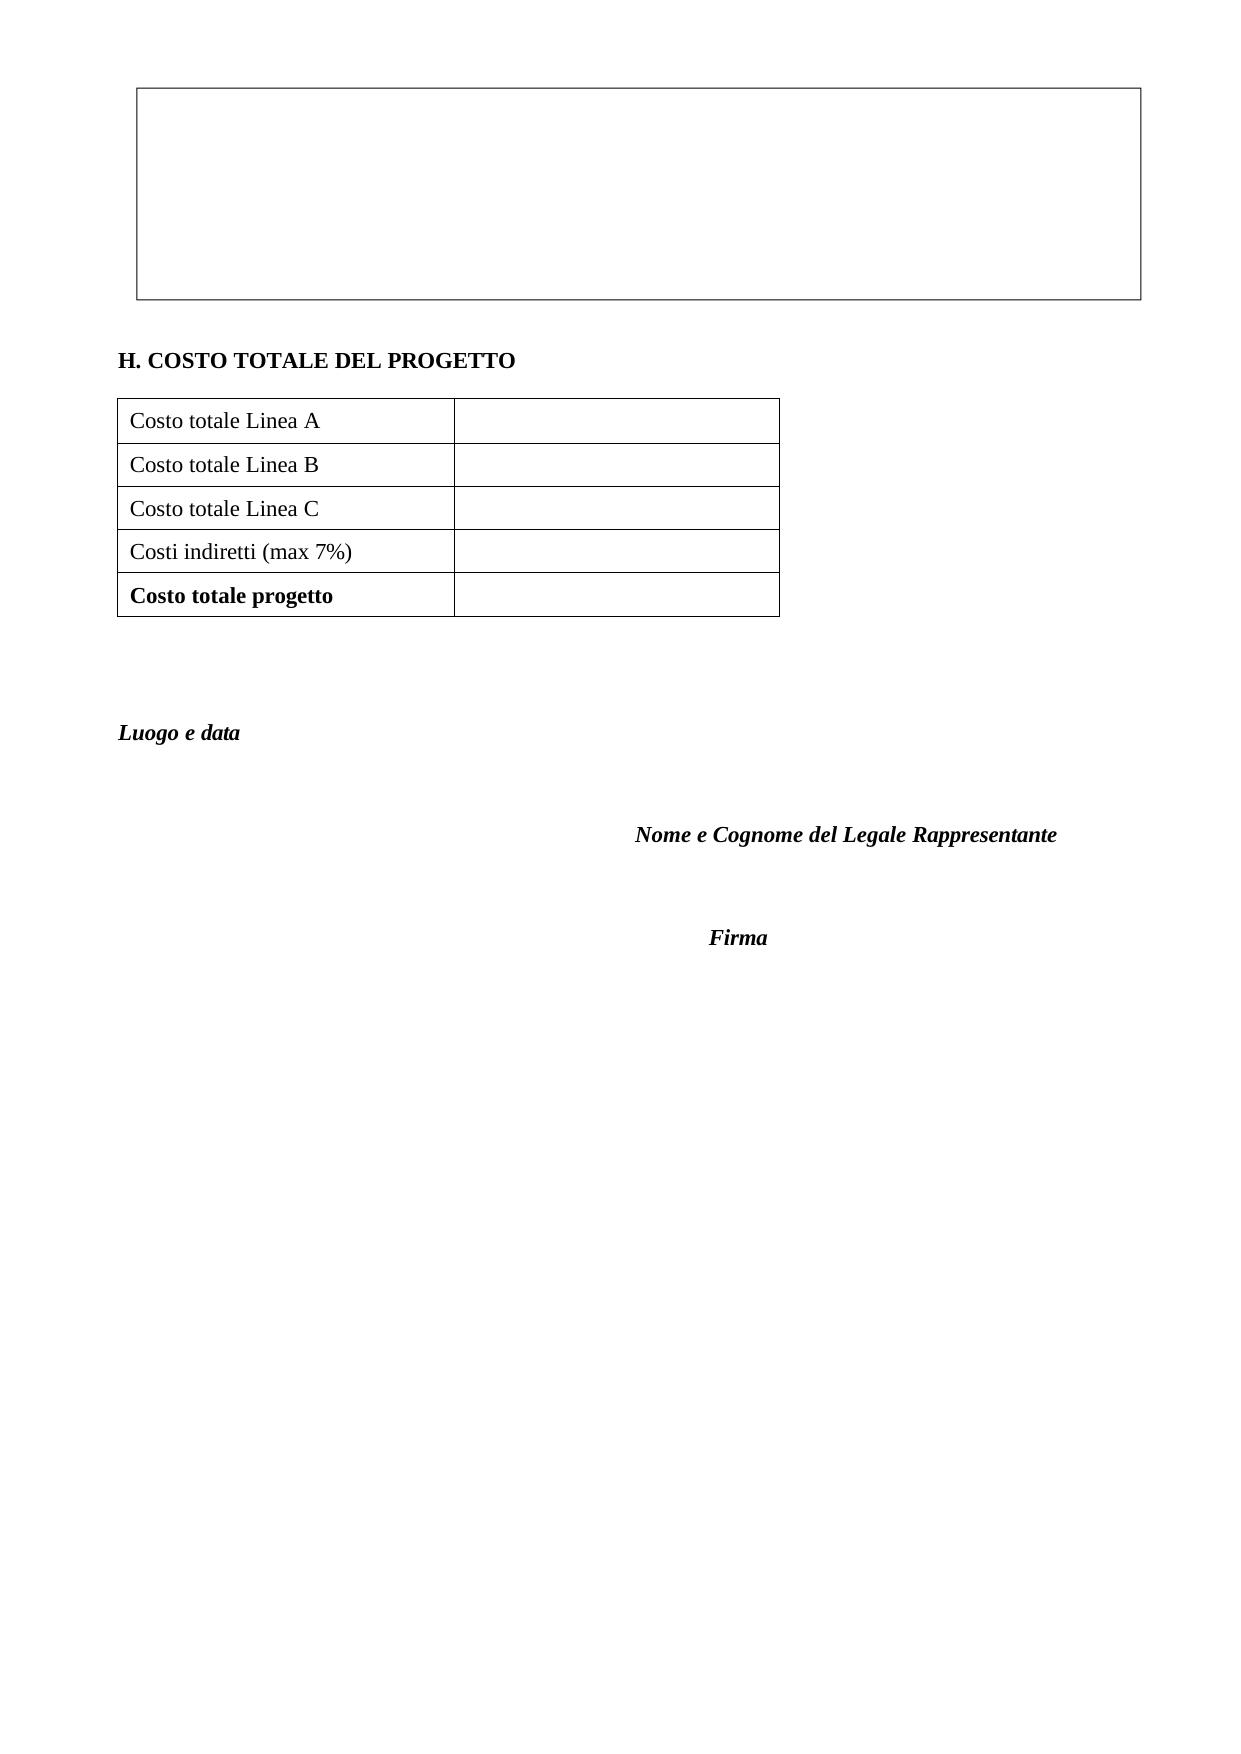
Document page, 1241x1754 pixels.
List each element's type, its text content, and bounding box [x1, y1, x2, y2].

table_cell [455, 530, 779, 572]
text Firma [342, 924, 1134, 950]
table_header Costo totale Linea A [118, 399, 454, 442]
list COSTO TOTALE DEL PROGETTO [118, 347, 1134, 373]
table_cell [455, 444, 779, 486]
table_cell Costo totale Linea C [118, 487, 454, 529]
text Luogo e data [118, 719, 1134, 746]
table_cell [455, 573, 779, 616]
table_cell Costi indiretti (max 7%) [118, 530, 454, 572]
table_cell Costo totale Linea B [118, 444, 454, 486]
table_header [455, 399, 779, 442]
table_cell [455, 487, 779, 529]
table_cell Costo totale progetto [118, 573, 454, 616]
text Nome e Cognome del Legale Rappresentante [561, 821, 1134, 848]
